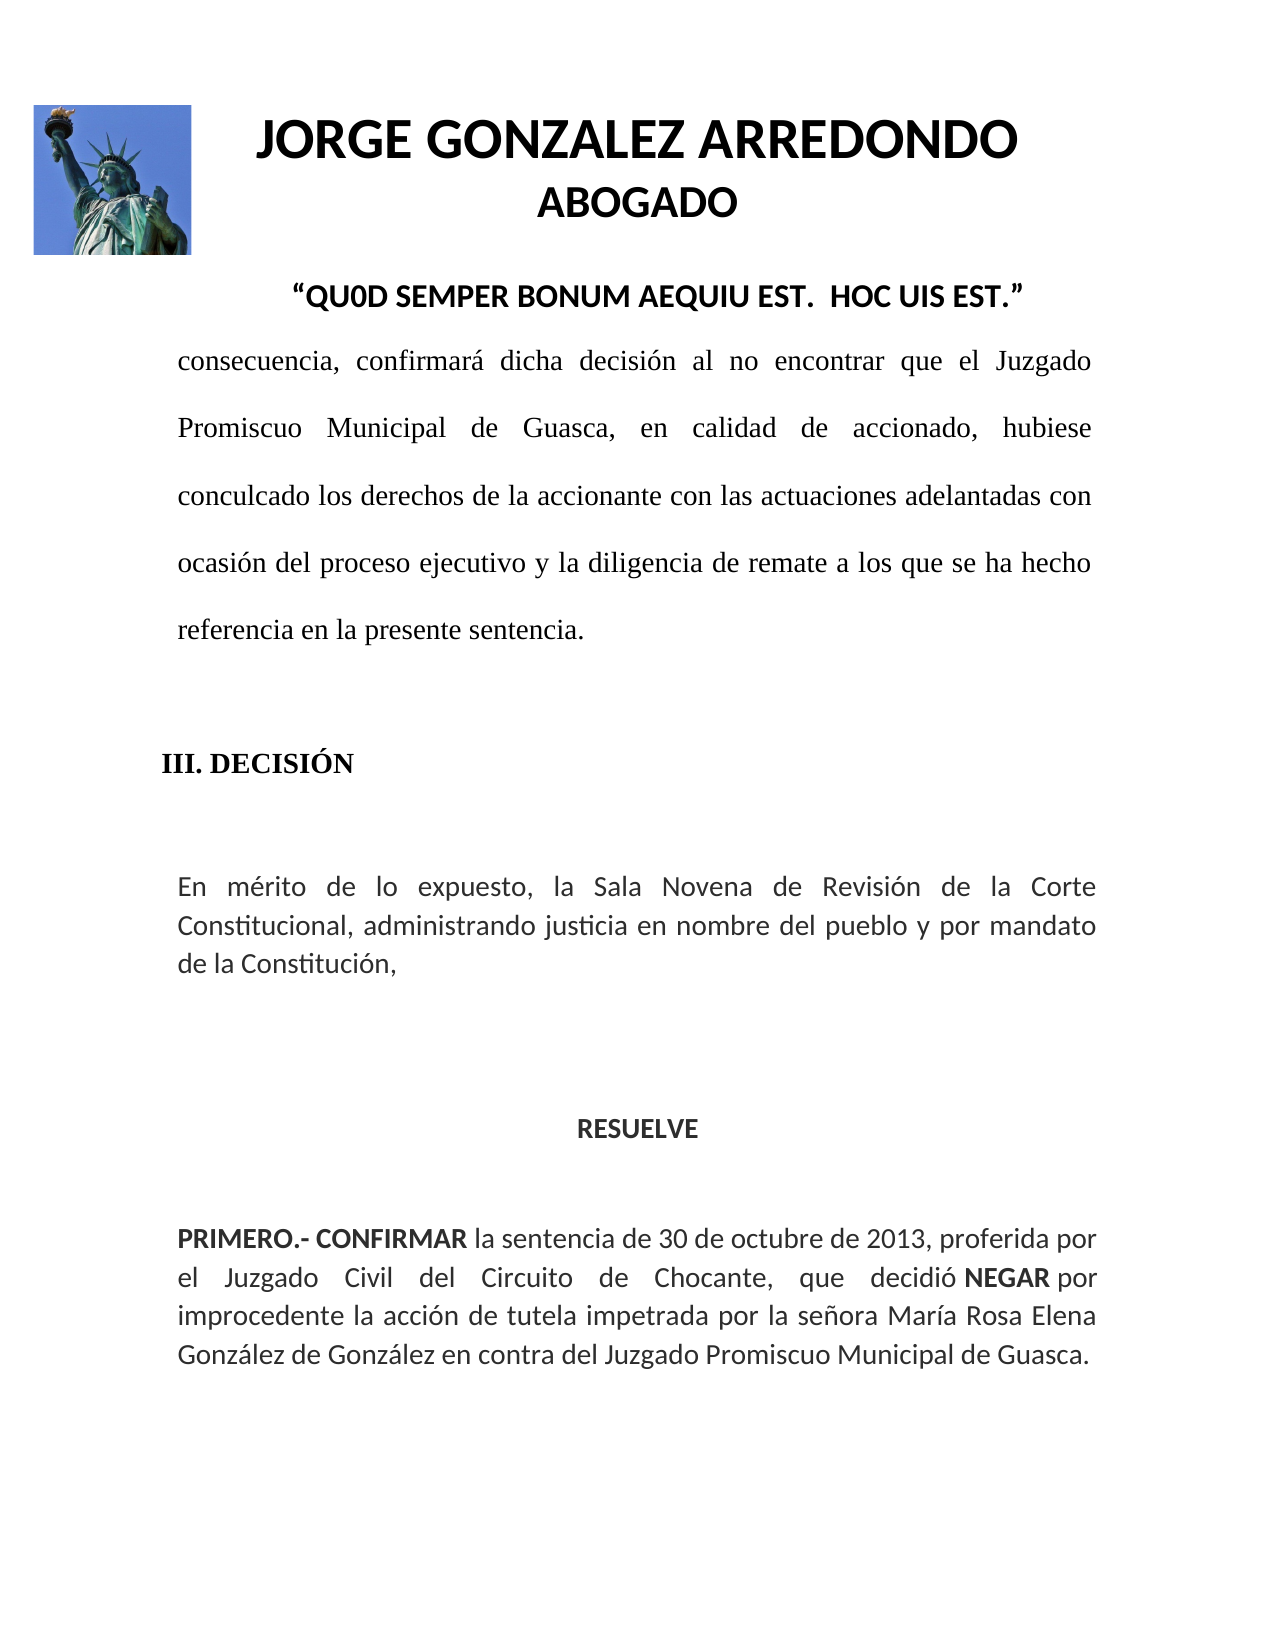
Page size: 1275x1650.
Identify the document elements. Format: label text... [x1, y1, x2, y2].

text En mérito de lo expuesto, la Sala Novena de Revisión de la Corte Constitucional, administrando justicia en nombre del pueblo y por mandato de la Constitución, [177, 868, 1098, 981]
picture [33, 105, 192, 255]
text PRIMERO.- CONFIRMAR la sentencia de 30 de octubre de 2013, proferida por el Juzgado Civil del Circuito de Chocante, que decidió NEGAR por improcedente la acción de tutela impetrada por la señora María Rosa Elena González de González en contra del Juzgado Promiscuo Municipal de Guasca. [177, 1221, 1098, 1372]
text III. DECISIÓN [161, 746, 1092, 779]
text RESUELVE [177, 1110, 1098, 1146]
